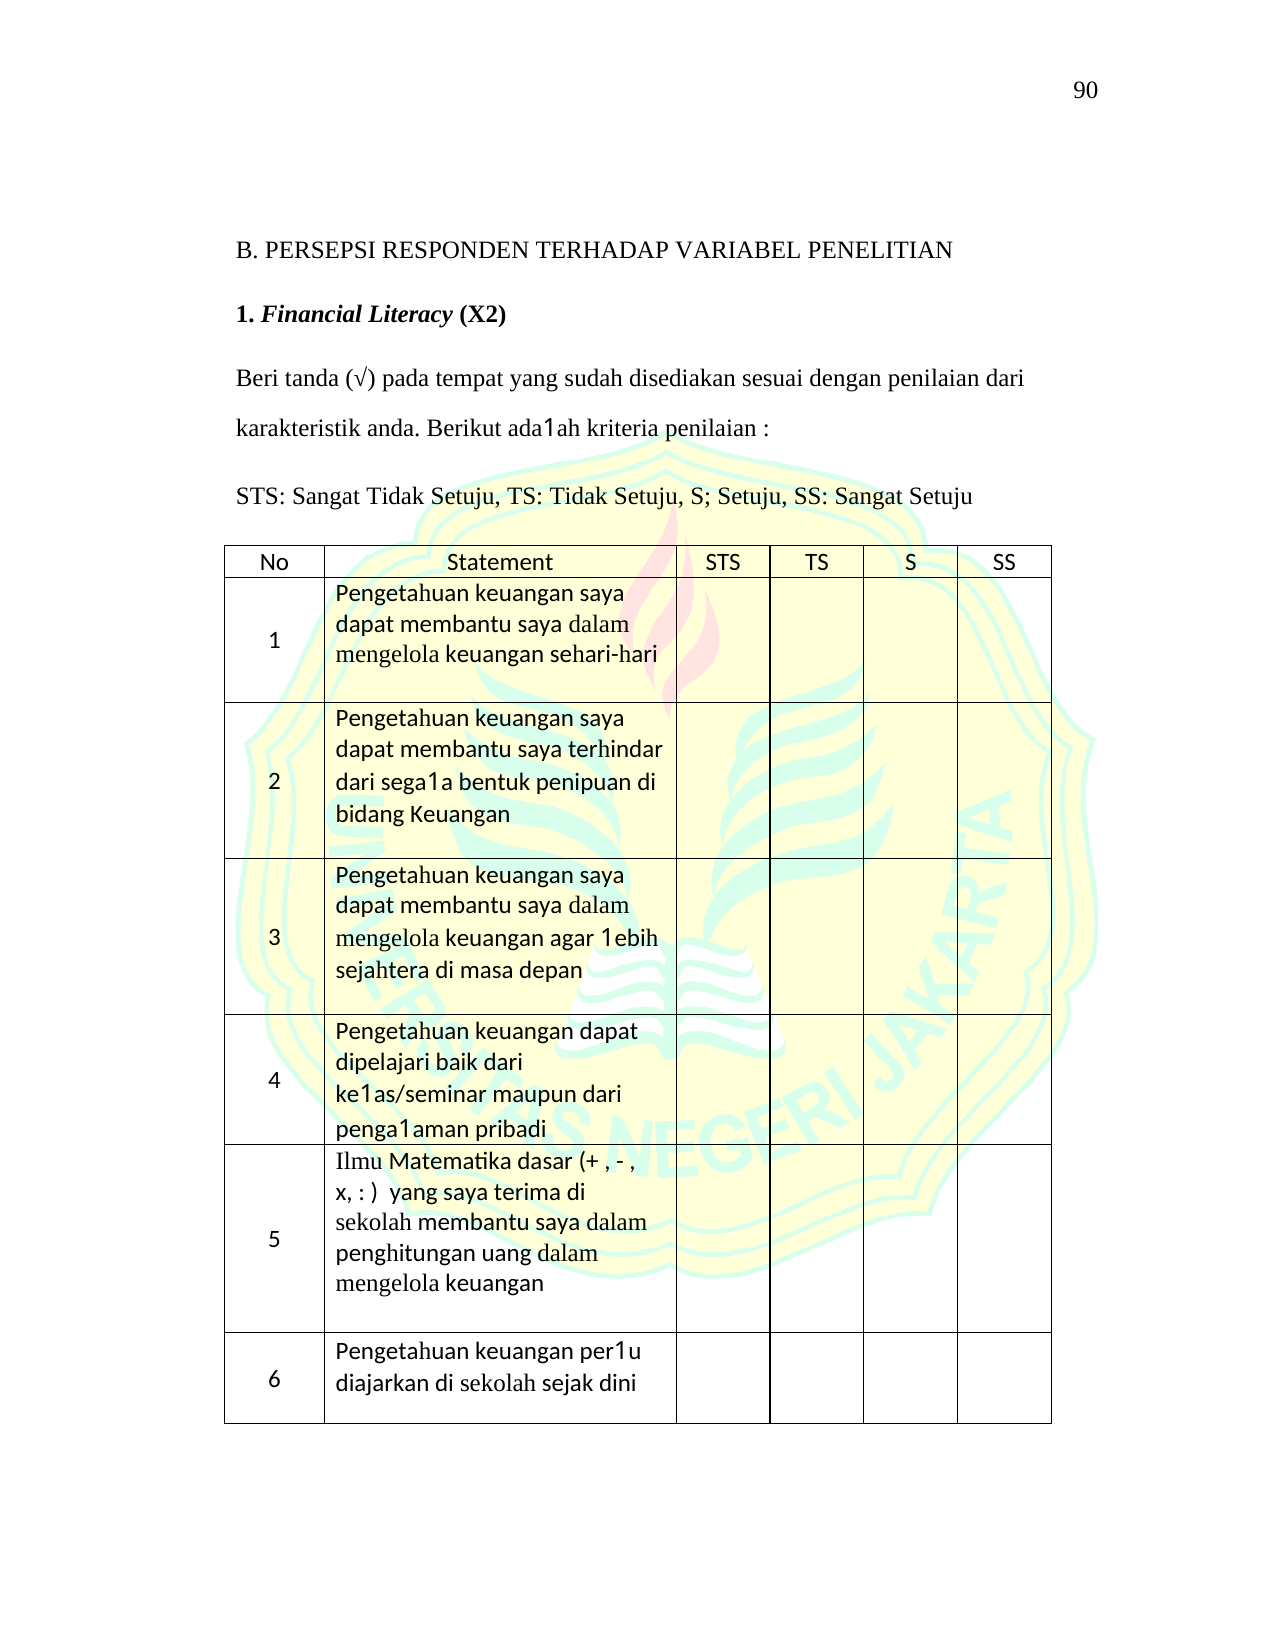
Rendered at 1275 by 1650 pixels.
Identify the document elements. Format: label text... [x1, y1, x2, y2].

table_cell [677, 703, 769, 858]
text Beri tanda (√) pada tempat yang sudah disediakan sesuai dengan penilaian dari karakteristik anda. Berikut ada1ah kriteria penilaian : [236, 363, 1098, 443]
table_cell [958, 1015, 1051, 1144]
table_cell 2 [225, 703, 324, 858]
table_cell [771, 1015, 863, 1144]
table_cell [864, 578, 957, 702]
table_cell [958, 578, 1051, 702]
table_cell [677, 578, 769, 702]
table_cell [958, 859, 1051, 1014]
text B. PERSEPSI RESPONDEN TERHADAP VARIABEL PENELITIAN [236, 236, 1098, 264]
table_cell [864, 1015, 957, 1144]
table_cell [864, 859, 957, 1014]
table_cell 1 [225, 578, 324, 702]
table_cell [771, 578, 863, 702]
table_cell 3 [225, 859, 324, 1014]
table_header S [864, 546, 957, 577]
table_cell [771, 859, 863, 1014]
table_cell Pengetahuan keuangan per1u diajarkan di sekolah sejak dini [325, 1333, 676, 1423]
table_header SS [958, 546, 1051, 577]
table_cell Pengetahuan keuangan saya dapat membantu saya terhindar dari sega1a bentuk penipuan di bidang Keuangan [325, 703, 676, 858]
table_cell [771, 1333, 863, 1423]
table_cell [677, 1333, 769, 1423]
table_cell [864, 703, 957, 858]
text 1. Financial Literacy (X2) [236, 299, 1098, 328]
table_header STS [677, 546, 769, 577]
table_cell [958, 703, 1051, 858]
text STS: Sangat Tidak Setuju, TS: Tidak Setuju, S; Setuju, SS: Sangat Setuju [236, 481, 1098, 510]
table_cell 4 [225, 1015, 324, 1144]
table_cell [677, 1145, 769, 1332]
table_header TS [771, 546, 863, 577]
table_cell Ilmu Matematika dasar (+ , - , x, : ) yang saya terima di sekolah membantu saya dalam penghitungan uang dalam mengelola keuangan [325, 1145, 676, 1332]
table_header Statement [325, 546, 676, 577]
table_cell [864, 1333, 957, 1423]
table_cell [958, 1145, 1051, 1332]
table_cell 5 [225, 1145, 324, 1332]
table_cell Pengetahuan keuangan saya dapat membantu saya dalam mengelola keuangan sehari-hari [325, 578, 676, 702]
table_cell 6 [225, 1333, 324, 1423]
table_header No [225, 546, 324, 577]
table_cell [958, 1333, 1051, 1423]
table_cell [864, 1145, 957, 1332]
table_cell [771, 703, 863, 858]
table_cell [677, 1015, 769, 1144]
table_cell Pengetahuan keuangan dapat dipelajari baik dari ke1as/seminar maupun dari penga1aman pribadi [325, 1015, 676, 1144]
table_cell [771, 1145, 863, 1332]
table_cell Pengetahuan keuangan saya dapat membantu saya dalam mengelola keuangan agar 1ebih sejahtera di masa depan [325, 859, 676, 1014]
table_cell [677, 859, 769, 1014]
